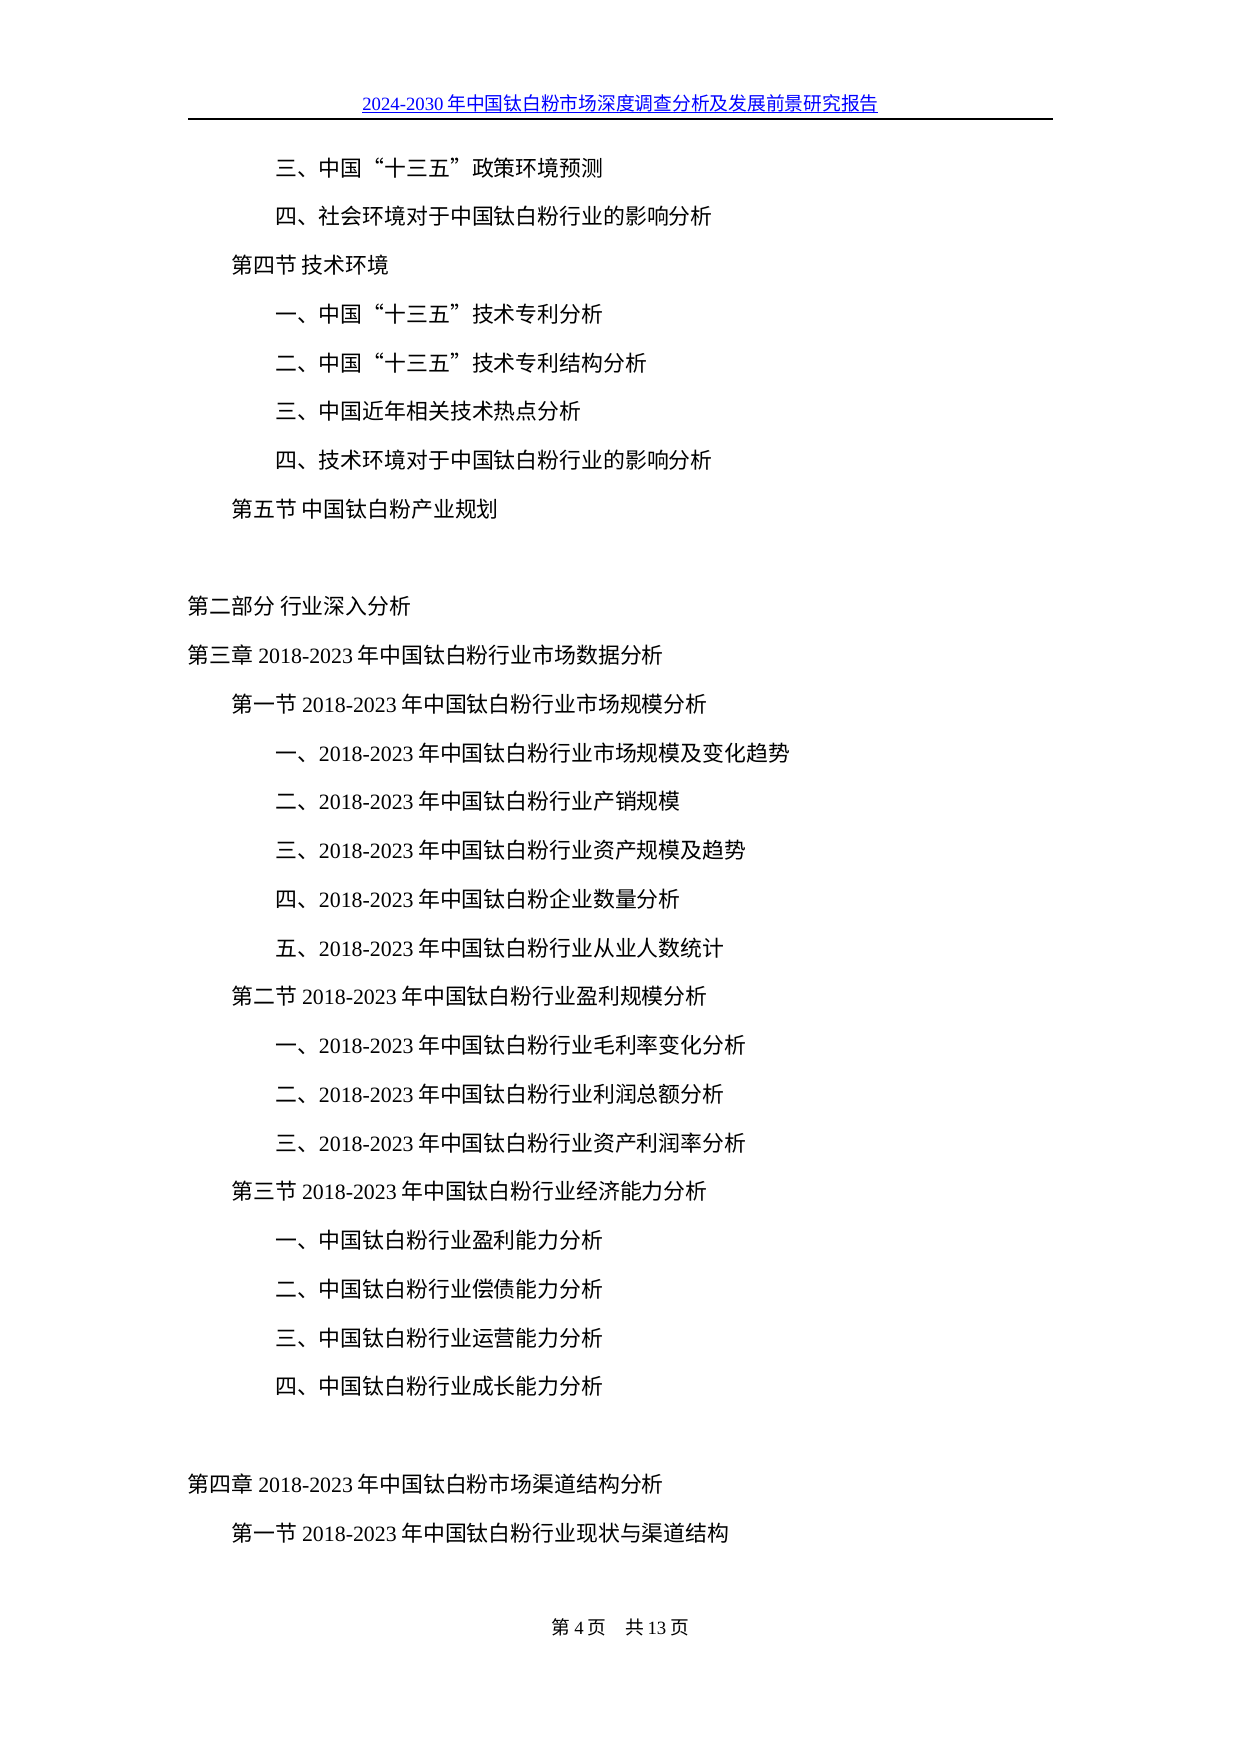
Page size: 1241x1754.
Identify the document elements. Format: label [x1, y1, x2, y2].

text [187, 150, 1053, 1548]
